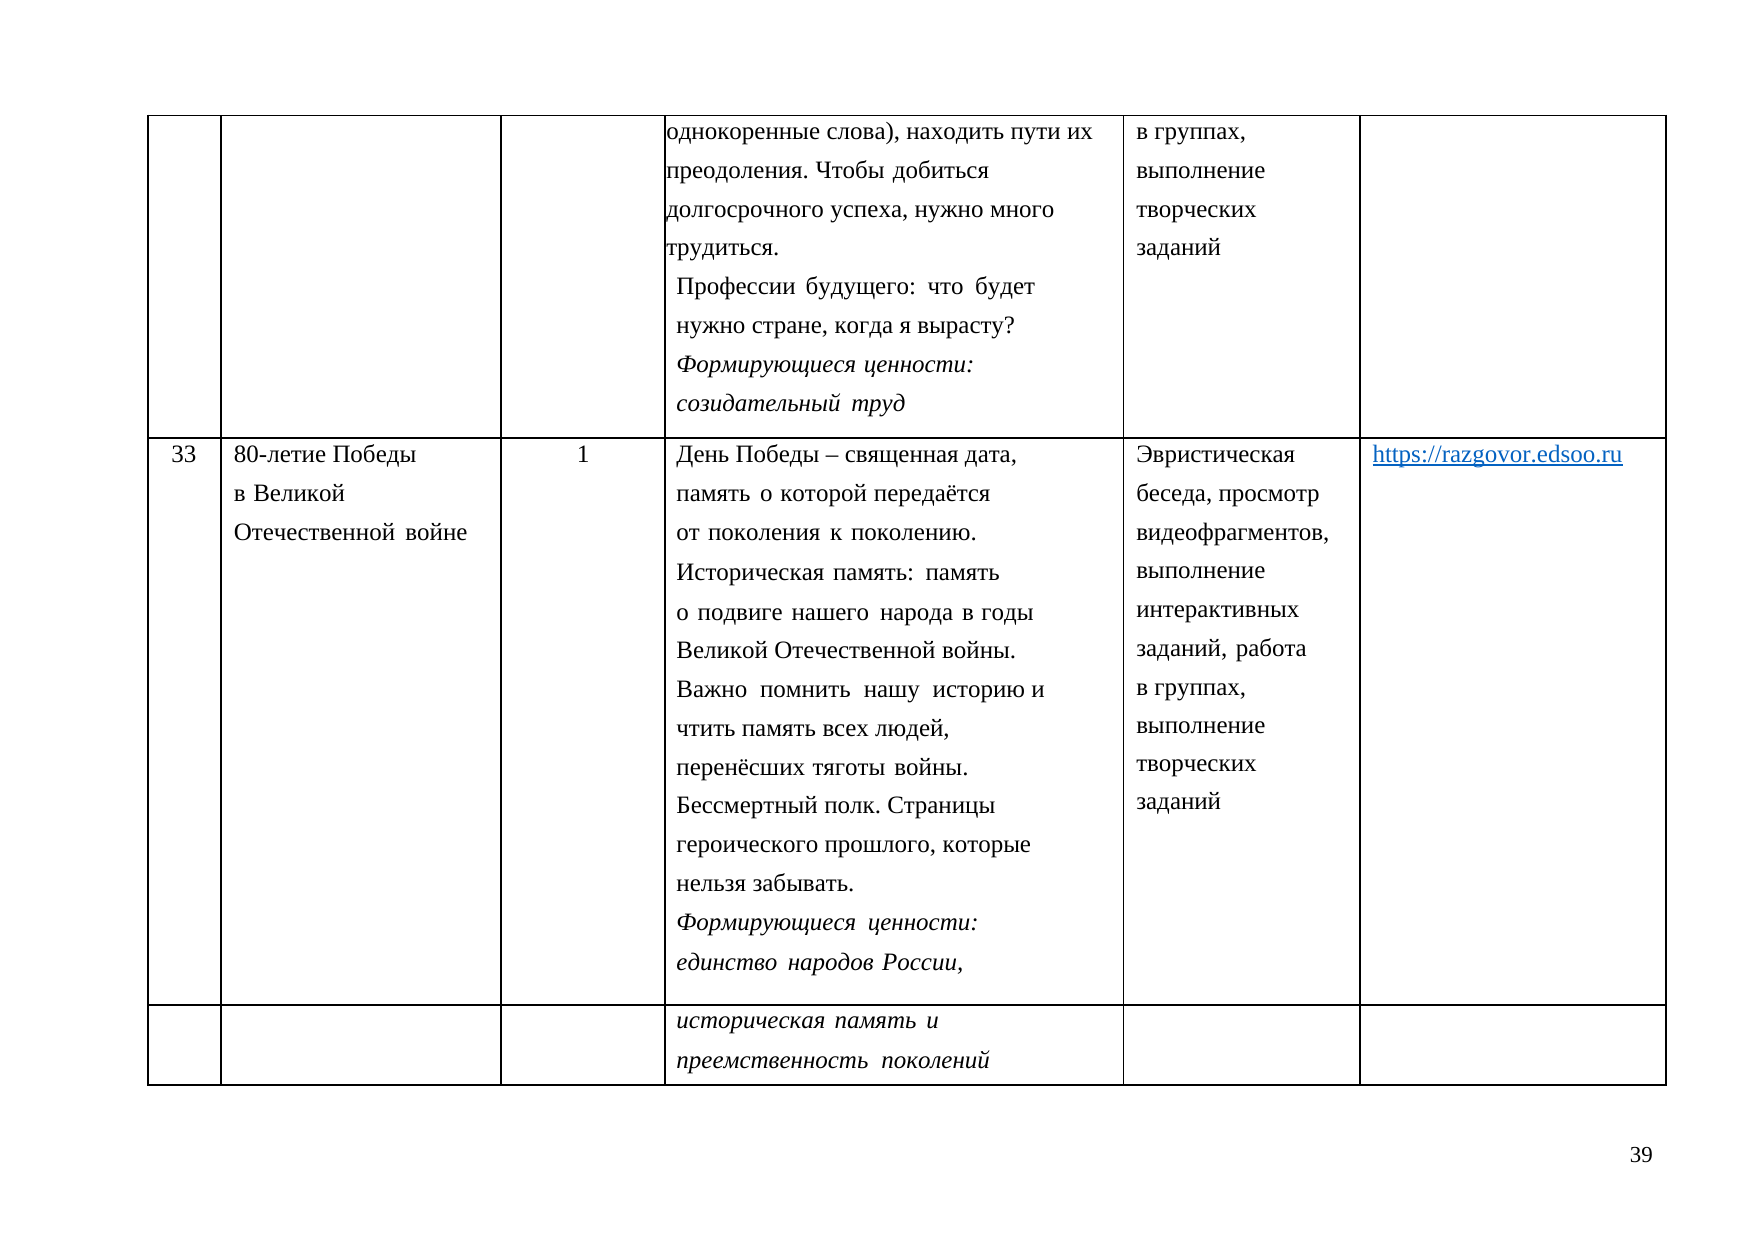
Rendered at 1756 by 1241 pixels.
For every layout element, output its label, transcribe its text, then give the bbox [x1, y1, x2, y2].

table_cell [1361, 1006, 1665, 1084]
table_cell [149, 1006, 220, 1084]
table_cell историческая память и преемственность поколений [666, 1006, 1123, 1084]
table_header однокоренные слова), находить пути их преодоления. Чтобы добиться долгосрочного успеха, нужно много трудиться. Профессии будущего: что будет нужно стране, когда я вырасту? Формирующиеся ценности: созидательный труд [666, 116, 1123, 437]
table_cell 80-летие Победы в Великой Отечественной войне [222, 439, 500, 1004]
table_cell [502, 1006, 664, 1084]
table_cell 33 [149, 439, 220, 1004]
table_cell [1124, 1006, 1359, 1084]
table_header [502, 116, 664, 437]
table_cell 1 [502, 439, 664, 1004]
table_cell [1124, 439, 1359, 1004]
table_cell https://razgovor.edsoo.ru [1361, 439, 1665, 1004]
table_header [149, 116, 220, 437]
table_header в группах, выполнение творческих заданий [1124, 116, 1359, 437]
table_cell [222, 1006, 500, 1084]
table_header [1361, 116, 1665, 437]
table_cell День Победы – священная дата, память о которой передаётся от поколения к поколению. Историческая память: память о подвиге нашего народа в годы Великой Отечественной войны. Важно помнить нашу историю и чтить память всех людей, перенёсших тяготы войны. Бессмертный полк. Страницы героического прошлого, которые нельзя забывать. Формирующиеся ценности: единство народов России, [666, 439, 1123, 1004]
table_header [222, 116, 500, 437]
